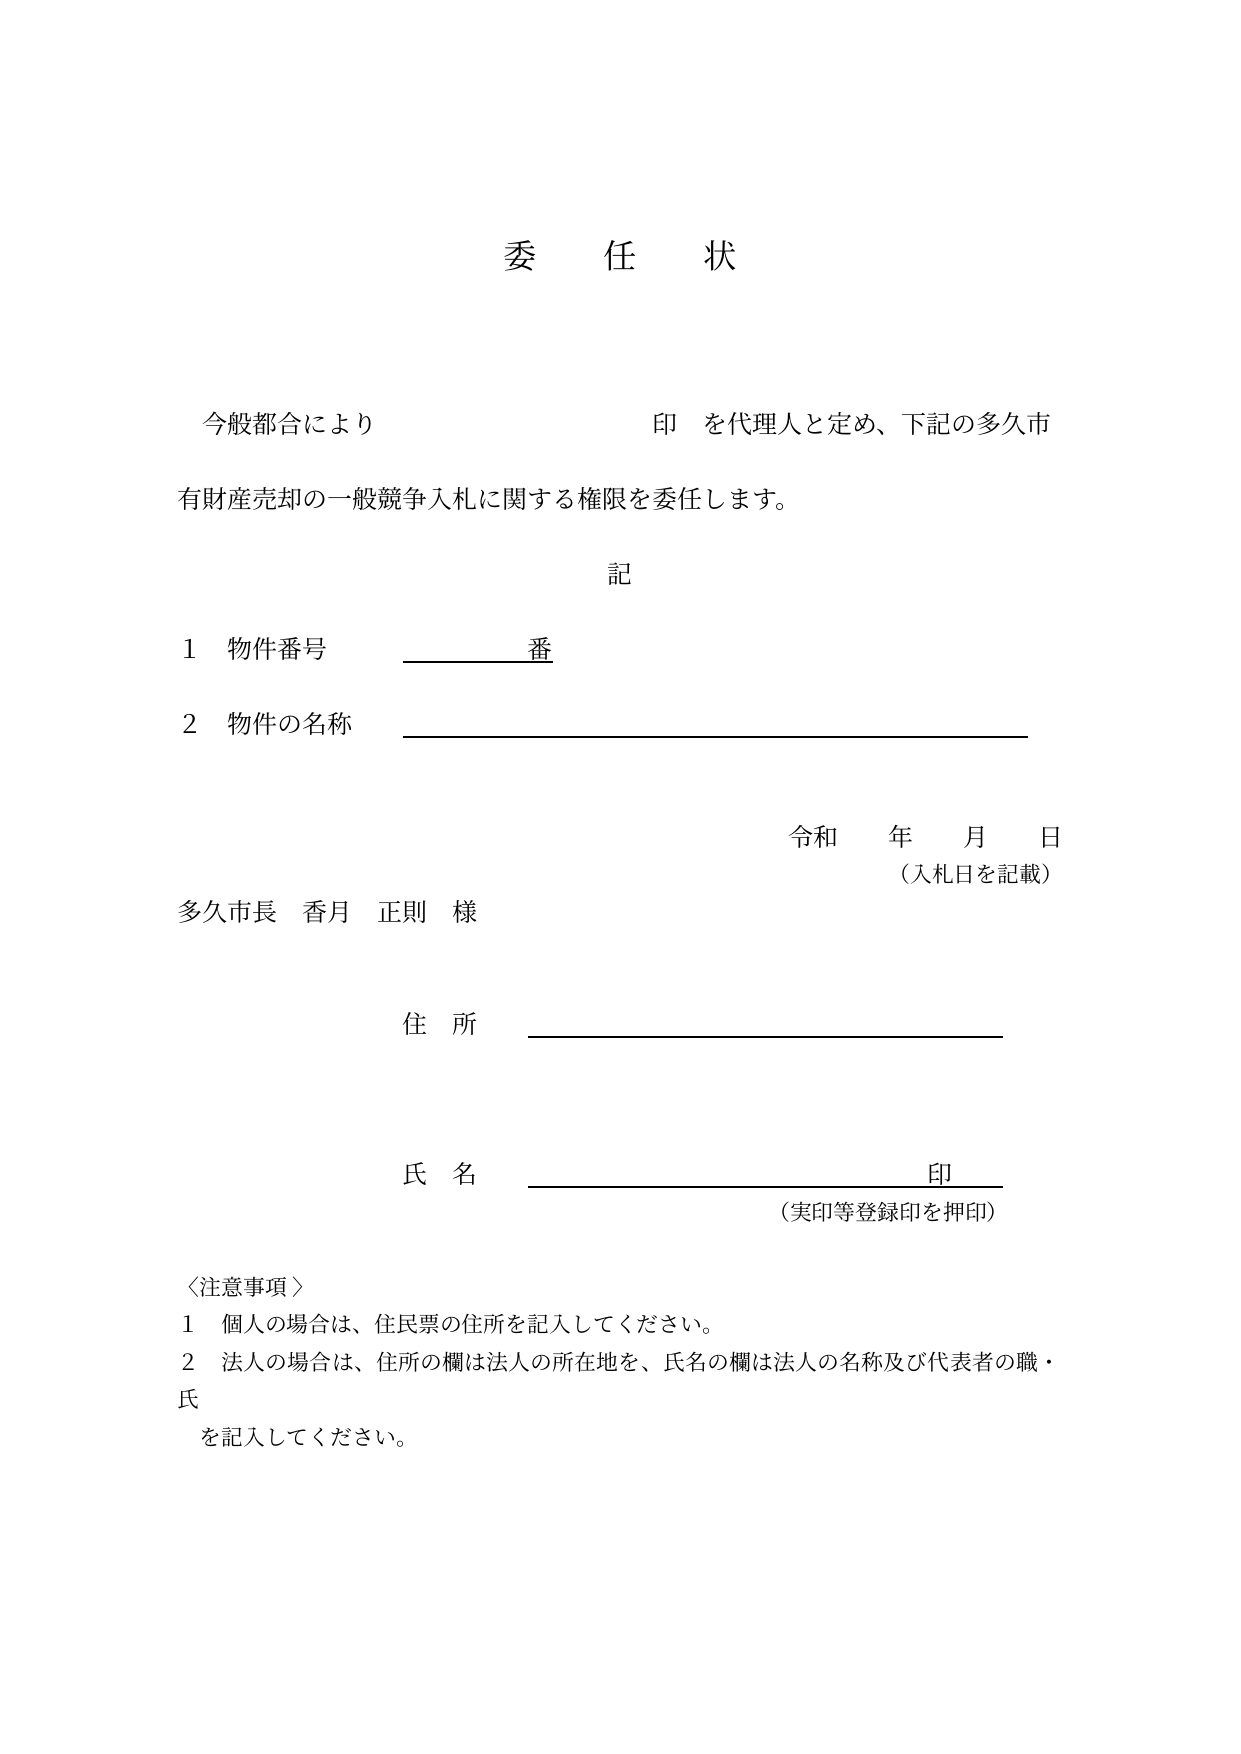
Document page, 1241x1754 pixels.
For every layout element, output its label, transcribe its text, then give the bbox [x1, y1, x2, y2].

text 氏 名 印 [177, 1154, 1063, 1192]
text を記入してください。 [177, 1417, 1063, 1454]
text 記 [177, 554, 1063, 592]
text 今般都合により 印 を代理人と定め、下記の多久市 [177, 404, 1063, 442]
text １ 物件番号 番 [177, 629, 1063, 667]
text １ 個人の場合は、住民票の住所を記入してください。 [177, 1304, 1063, 1342]
text （入札日を記載） [177, 854, 1063, 892]
text 有財産売却の一般競争入札に関する権限を委任します。 [177, 479, 1063, 517]
text 住 所 [177, 1004, 1063, 1042]
text ２ 法人の場合は、住所の欄は法人の所在地を、氏名の欄は法人の名称及び代表者の職・氏 [177, 1342, 1063, 1417]
text ２ 物件の名称 [177, 704, 1063, 742]
text （実印等登録印を押印） [177, 1192, 1063, 1229]
text 委 任 状 [177, 217, 1063, 292]
text 多久市長 香月 正則 様 [177, 892, 1063, 929]
text 令和 年 月 日 [177, 817, 1063, 854]
text 〈注意事項 〉 [177, 1267, 1063, 1304]
